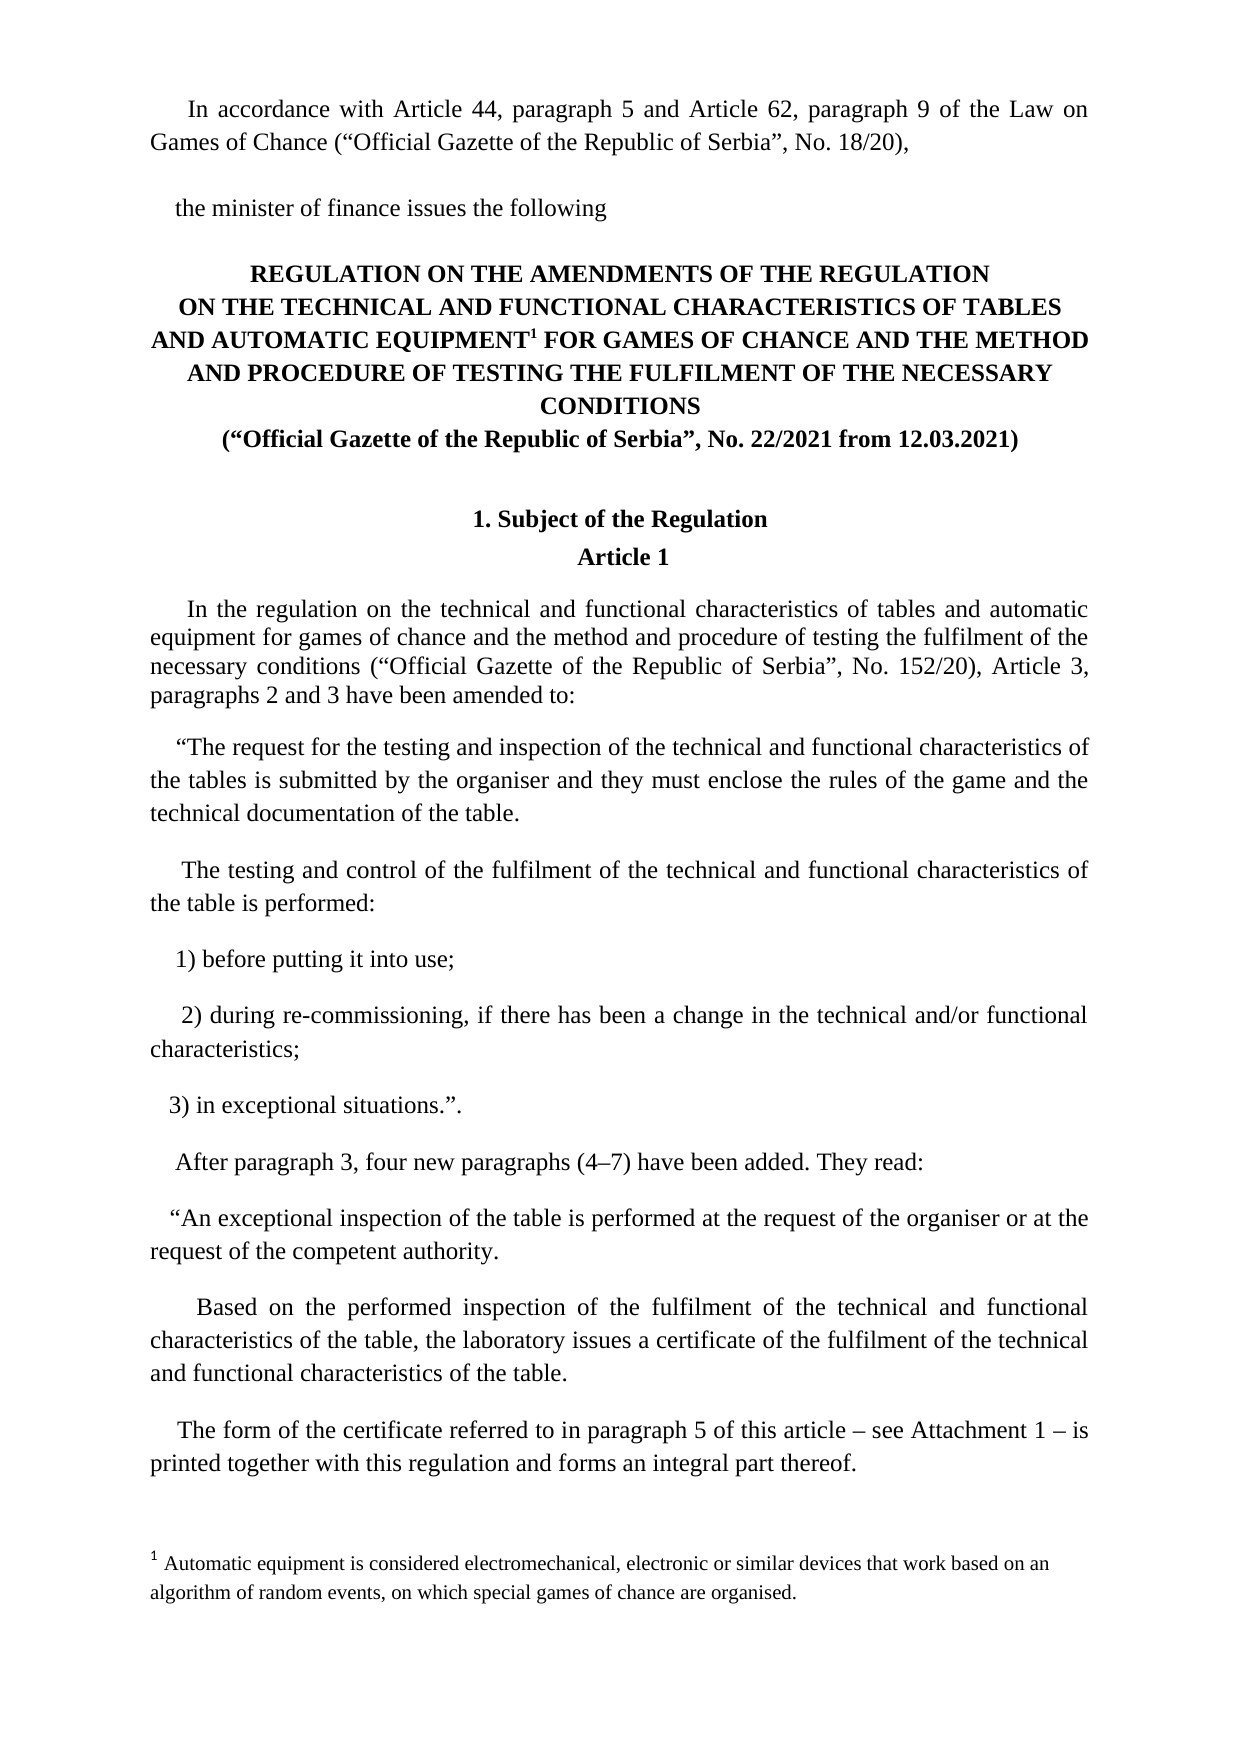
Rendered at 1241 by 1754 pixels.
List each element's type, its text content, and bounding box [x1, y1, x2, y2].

text 3) in exceptional situations.”. [150, 1090, 1090, 1119]
text In the regulation on the technical and functional characteristics of tables and automatic equipment for games of chance and the method and procedure of testing the fulfilment of the necessary conditions (“Official Gazette of the Republic of Serbia”, No. 152/20), Article 3, paragraphs 2 and 3 have been amended to: [150, 594, 1090, 709]
text 2) during re-commissioning, if there has been a change in the technical and/or functional characteristics; [150, 1001, 1090, 1062]
text After paragraph 3, four new paragraphs (4–7) have been added. They read: [150, 1147, 1090, 1175]
text (“Official Gazette of the Republic of Serbia”, No. 22/2021 from 12.03.2021) [150, 424, 1090, 453]
text The form of the certificate referred to in paragraph 5 of this article – see Attachment 1 – is printed together with this regulation and forms an integral part thereof. [150, 1415, 1090, 1477]
text 1. Subject of the Regulation [150, 504, 1090, 533]
text ON THE TECHNICAL AND FUNCTIONAL CHARACTERISTICS OF TABLES AND AUTOMATIC EQUIPMENT FOR GAMES OF CHANCE AND THE METHOD AND PROCEDURE OF TESTING THE FULFILMENT OF THE NECESSARY CONDITIONS [150, 292, 1090, 420]
text In accordance with Article 44, paragraph 5 and Article 62, paragraph 9 of the Law on Games of Chance (“Official Gazette of the Republic of Serbia”, No. 18/20), [150, 94, 1090, 156]
text Article 1 [150, 542, 1090, 570]
text the minister of finance issues the following [150, 193, 1090, 222]
text 1) before putting it into use; [150, 944, 1090, 973]
text Based on the performed inspection of the fulfilment of the technical and functional characteristics of the table, the laboratory issues a certificate of the fulfilment of the technical and functional characteristics of the table. [150, 1292, 1090, 1387]
text “The request for the testing and inspection of the technical and functional characteristics of the tables is submitted by the organiser and they must enclose the rules of the game and the technical documentation of the table. [150, 732, 1090, 827]
text REGULATION ON THE AMENDMENTS OF THE REGULATION [150, 259, 1090, 288]
text The testing and control of the fulfilment of the technical and functional characteristics of the table is performed: [150, 855, 1090, 916]
text “An exceptional inspection of the table is performed at the request of the organiser or at the request of the competent authority. [150, 1203, 1090, 1265]
